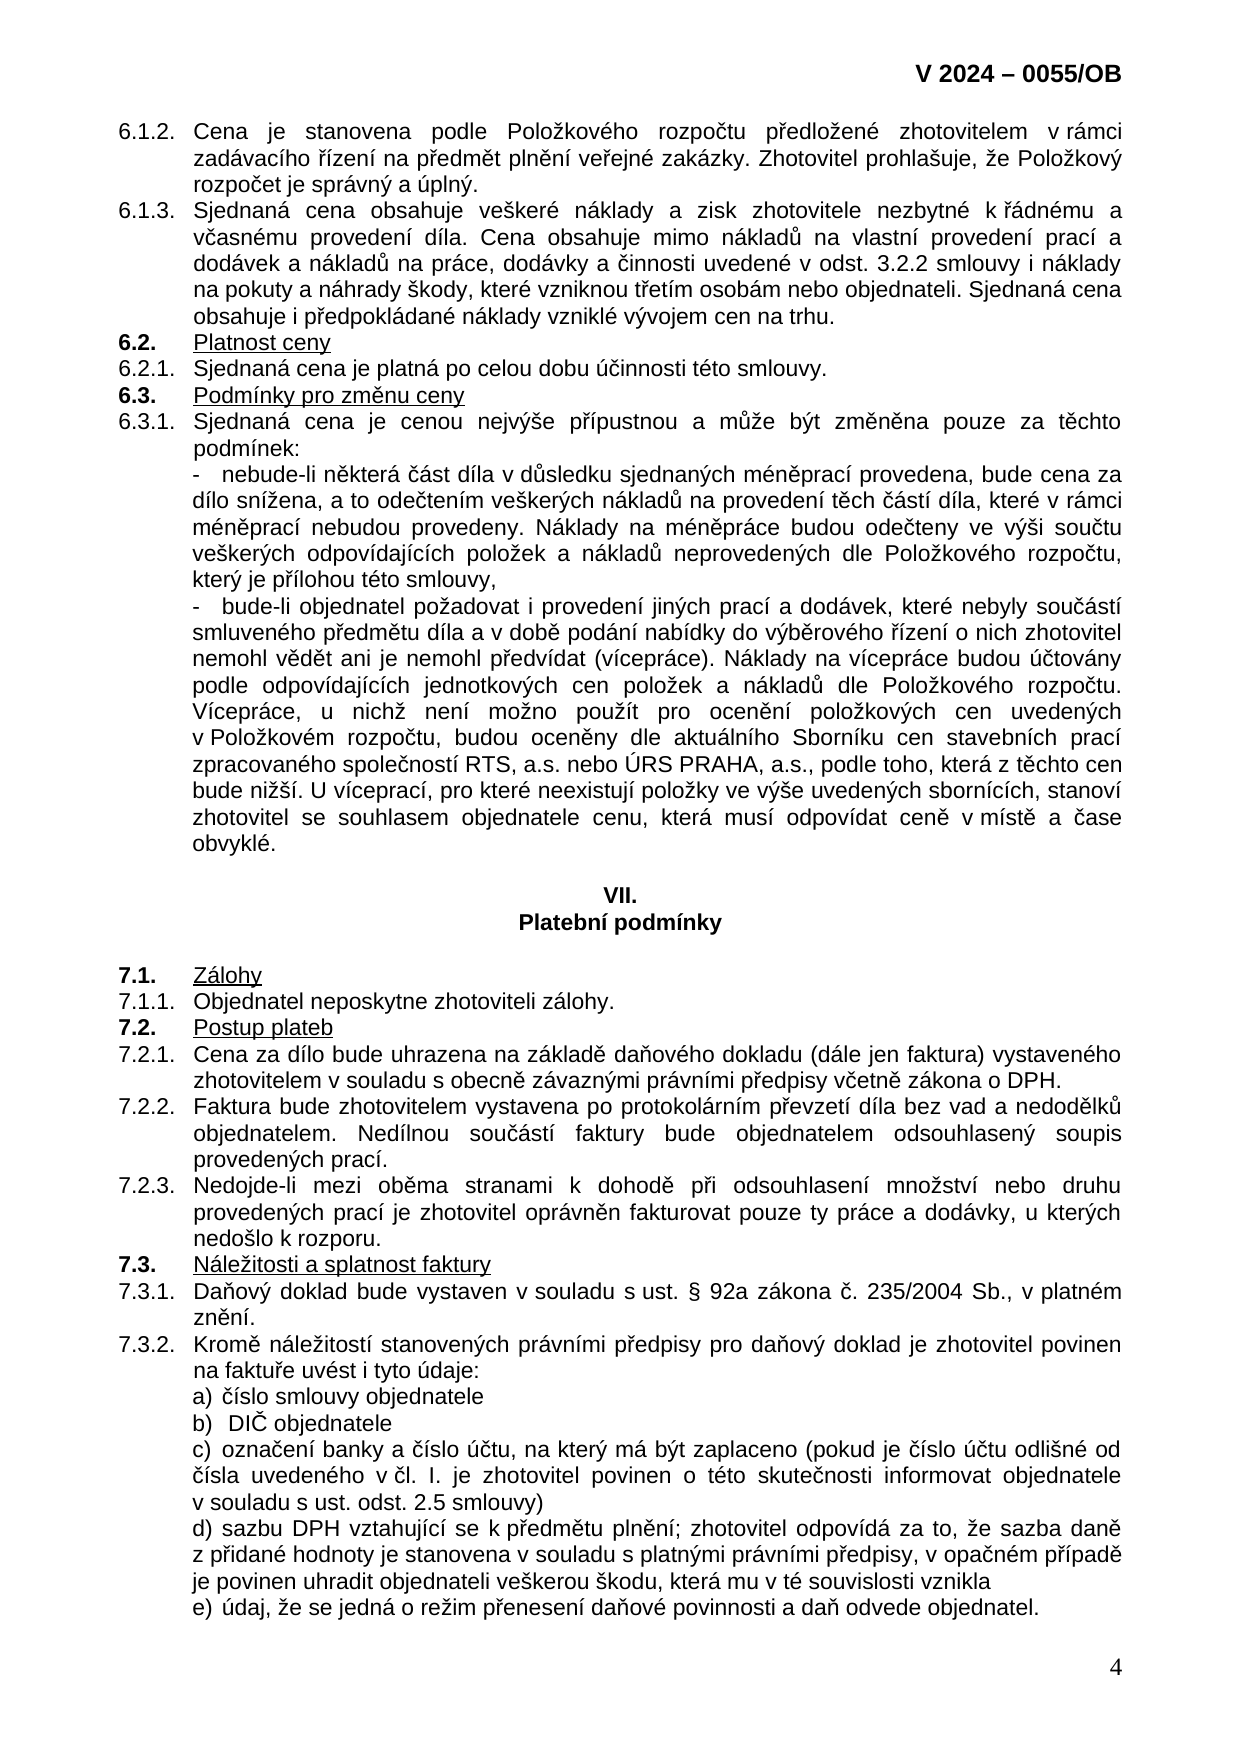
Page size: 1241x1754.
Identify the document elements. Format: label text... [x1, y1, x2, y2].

list Náležitosti a splatnost faktury [118, 1251, 1122, 1278]
list Cena za dílo bude uhrazena na základě daňového dokladu (dále jen faktura) vystaveného zhotovitelem v souladu s obecně závaznými právními předpisy včetně zákona o DPH. [118, 1041, 1122, 1093]
list Zálohy [118, 962, 1122, 988]
list Postup plateb [118, 1014, 1122, 1041]
list Sjednaná cena je cenou nejvýše přípustnou a může být změněna pouze za těchto podmínek: [118, 408, 1122, 461]
text VII. [118, 882, 1122, 909]
text b) DIČ objednatele [192, 1409, 1122, 1436]
list Objednatel neposkytne zhotoviteli zálohy. [118, 988, 1122, 1014]
text c) označení banky a číslo účtu, na který má být zaplaceno (pokud je číslo účtu odlišné od čísla uvedeného v čl. I. je zhotovitel povinen o této skutečnosti informovat objednatele v souladu s ust. odst. 2.5 smlouvy) [192, 1436, 1122, 1515]
text - bude-li objednatel požadovat i provedení jiných prací a dodávek, které nebyly součástí smluveného předmětu díla a v době podání nabídky do výběrového řízení o nich zhotovitel nemohl vědět ani je nemohl předvídat (vícepráce). Náklady na vícepráce budou účtovány podle odpovídajících jednotkových cen položek a nákladů dle Položkového rozpočtu. Vícepráce, u nichž není možno použít pro ocenění položkových cen uvedených v Položkovém rozpočtu, budou oceněny dle aktuálního Sborníku cen stavebních prací zpracovaného společností RTS, a.s. nebo ÚRS PRAHA, a.s., podle toho, která z těchto cen bude nižší. U víceprací, pro které neexistují položky ve výše uvedených sbornících, stanoví zhotovitel se souhlasem objednatele cenu, která musí odpovídat ceně v místě a čase obvyklé. [192, 593, 1122, 856]
text - nebude-li některá část díla v důsledku sjednaných méněprací provedena, bude cena za dílo snížena, a to odečtením veškerých nákladů na provedení těch částí díla, které v rámci méněprací nebudou provedeny. Náklady na méněpráce budou odečteny ve výši součtu veškerých odpovídajících položek a nákladů neprovedených dle Položkového rozpočtu, který je přílohou této smlouvy, [192, 461, 1122, 593]
list Platnost ceny [118, 329, 1122, 355]
list Sjednaná cena obsahuje veškeré náklady a zisk zhotovitele nezbytné k řádnému a včasnému provedení díla. Cena obsahuje mimo nákladů na vlastní provedení prací a dodávek a nákladů na práce, dodávky a činnosti uvedené v odst. 3.2.2 smlouvy i náklady na pokuty a náhrady škody, které vzniknou třetím osobám nebo objednateli. Sjednaná cena obsahuje i předpokládané náklady vzniklé vývojem cen na trhu. [118, 197, 1122, 329]
text e) údaj, že se jedná o režim přenesení daňové povinnosti a daň odvede objednatel. [192, 1594, 1122, 1620]
list Podmínky pro změnu ceny [118, 382, 1122, 408]
text d) sazbu DPH vztahující se k předmětu plnění; zhotovitel odpovídá za to, že sazba daně z přidané hodnoty je stanovena v souladu s platnými právními předpisy, v opačném případě je povinen uhradit objednateli veškerou škodu, která mu v té souvislosti vznikla [192, 1515, 1122, 1594]
list Daňový doklad bude vystaven v souladu s ust. § 92a zákona č. 235/2004 Sb., v platném znění. [118, 1278, 1122, 1331]
list Nedojde-li mezi oběma stranami k dohodě při odsouhlasení množství nebo druhu provedených prací je zhotovitel oprávněn fakturovat pouze ty práce a dodávky, u kterých nedošlo k rozporu. [118, 1172, 1122, 1251]
text Platební podmínky [118, 909, 1122, 935]
list Sjednaná cena je platná po celou dobu účinnosti této smlouvy. [118, 355, 1122, 382]
text a) číslo smlouvy objednatele [192, 1383, 1122, 1409]
list Cena je stanovena podle Položkového rozpočtu předložené zhotovitelem v rámci zadávacího řízení na předmět plnění veřejné zakázky. Zhotovitel prohlašuje, že Položkový rozpočet je správný a úplný. [118, 118, 1122, 197]
list Faktura bude zhotovitelem vystavena po protokolárním převzetí díla bez vad a nedodělků objednatelem. Nedílnou součástí faktury bude objednatelem odsouhlasený soupis provedených prací. [118, 1093, 1122, 1172]
list Kromě náležitostí stanovených právními předpisy pro daňový doklad je zhotovitel povinen na faktuře uvést i tyto údaje: [118, 1331, 1122, 1383]
